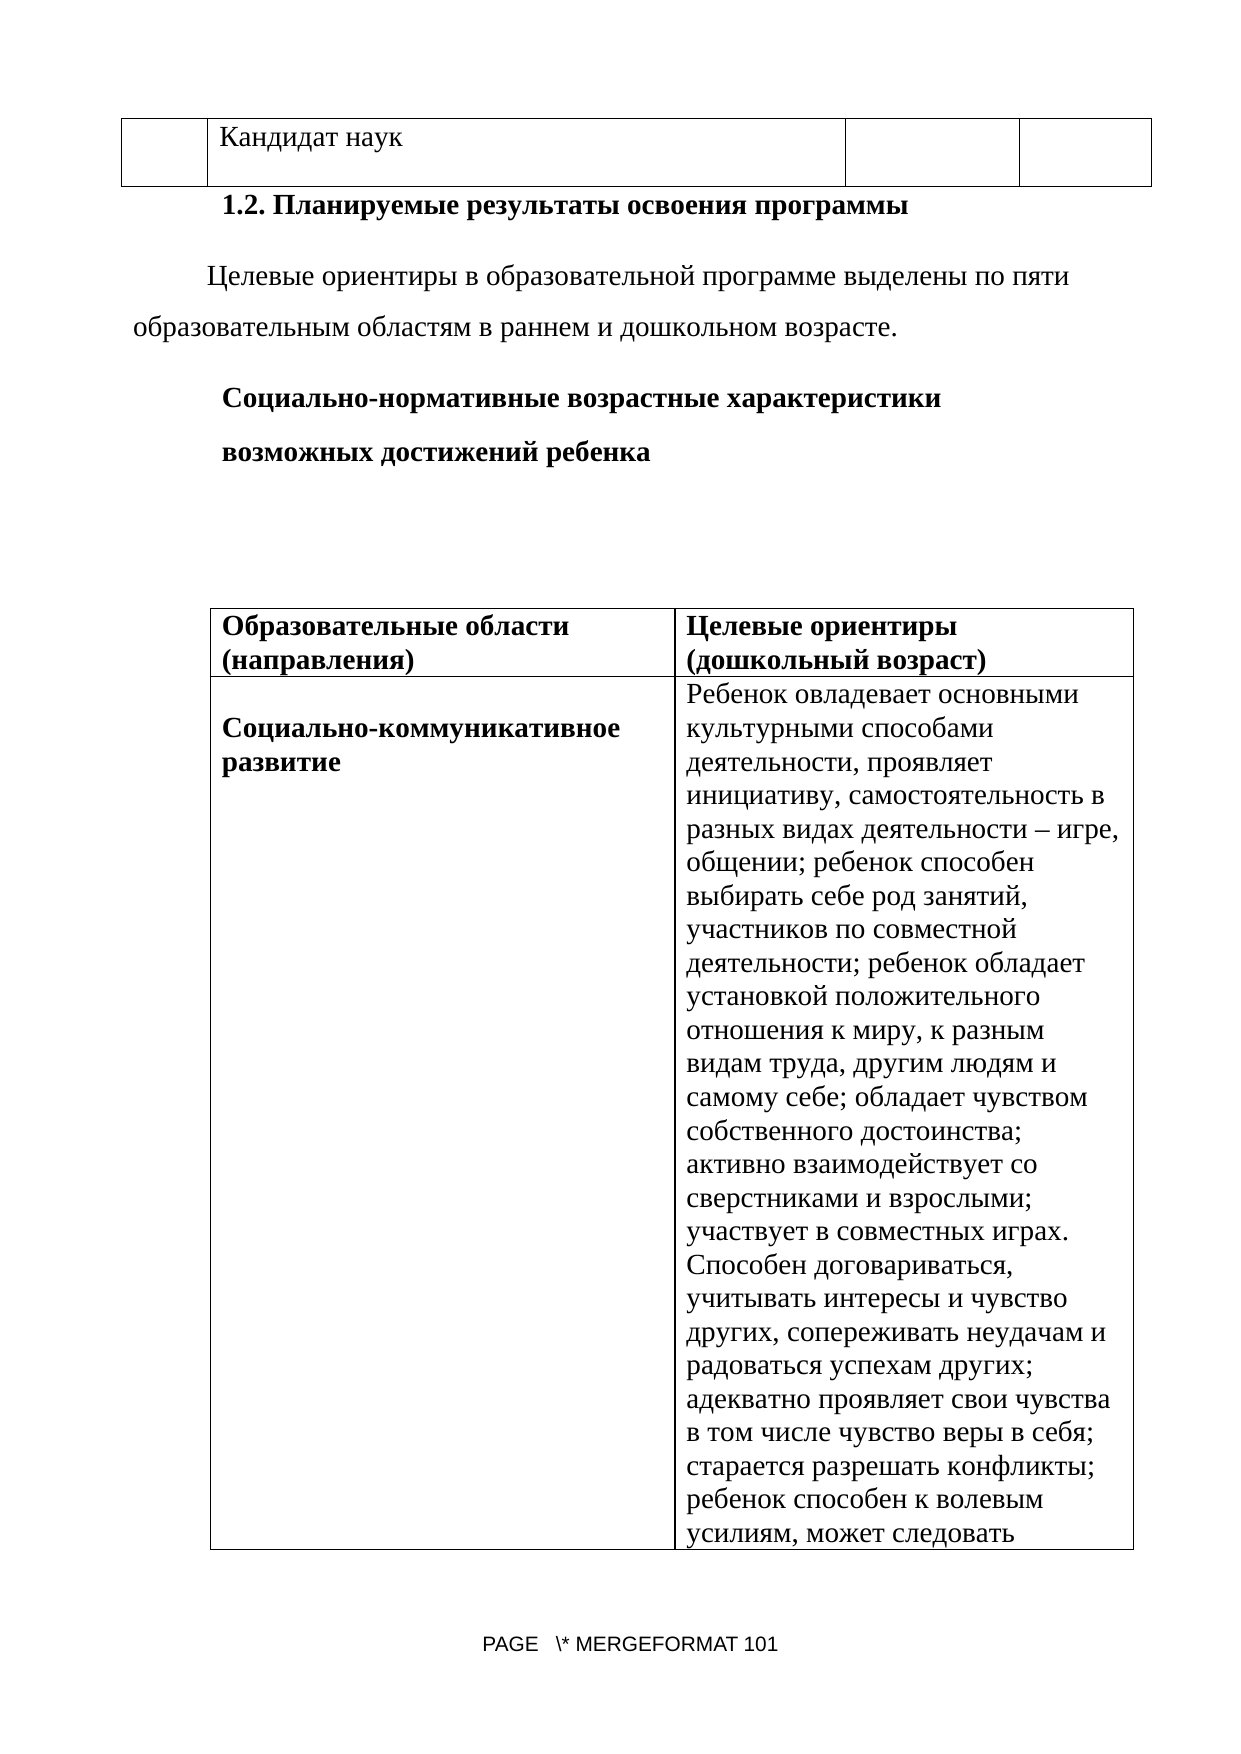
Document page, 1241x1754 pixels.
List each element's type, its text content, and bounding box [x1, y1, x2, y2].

text возможных достижений ребенка [222, 434, 1122, 468]
table_cell 6 [122, 119, 207, 186]
table_cell [1020, 119, 1151, 186]
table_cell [676, 677, 1133, 1549]
table_header Образовательные области (направления) [211, 609, 674, 676]
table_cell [208, 119, 845, 186]
text Социально-нормативные возрастные характеристики [222, 380, 1122, 413]
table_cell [211, 677, 674, 1549]
table_cell [846, 119, 1019, 186]
table_header Целевые ориентиры (дошкольный возраст) [676, 609, 1133, 676]
text Целевые ориентиры в образовательной программе выделены по пяти образовательным областям в раннем и дошкольном возрасте. [133, 258, 1122, 342]
text 1.2. Планируемые результаты освоения программы [133, 187, 1122, 221]
